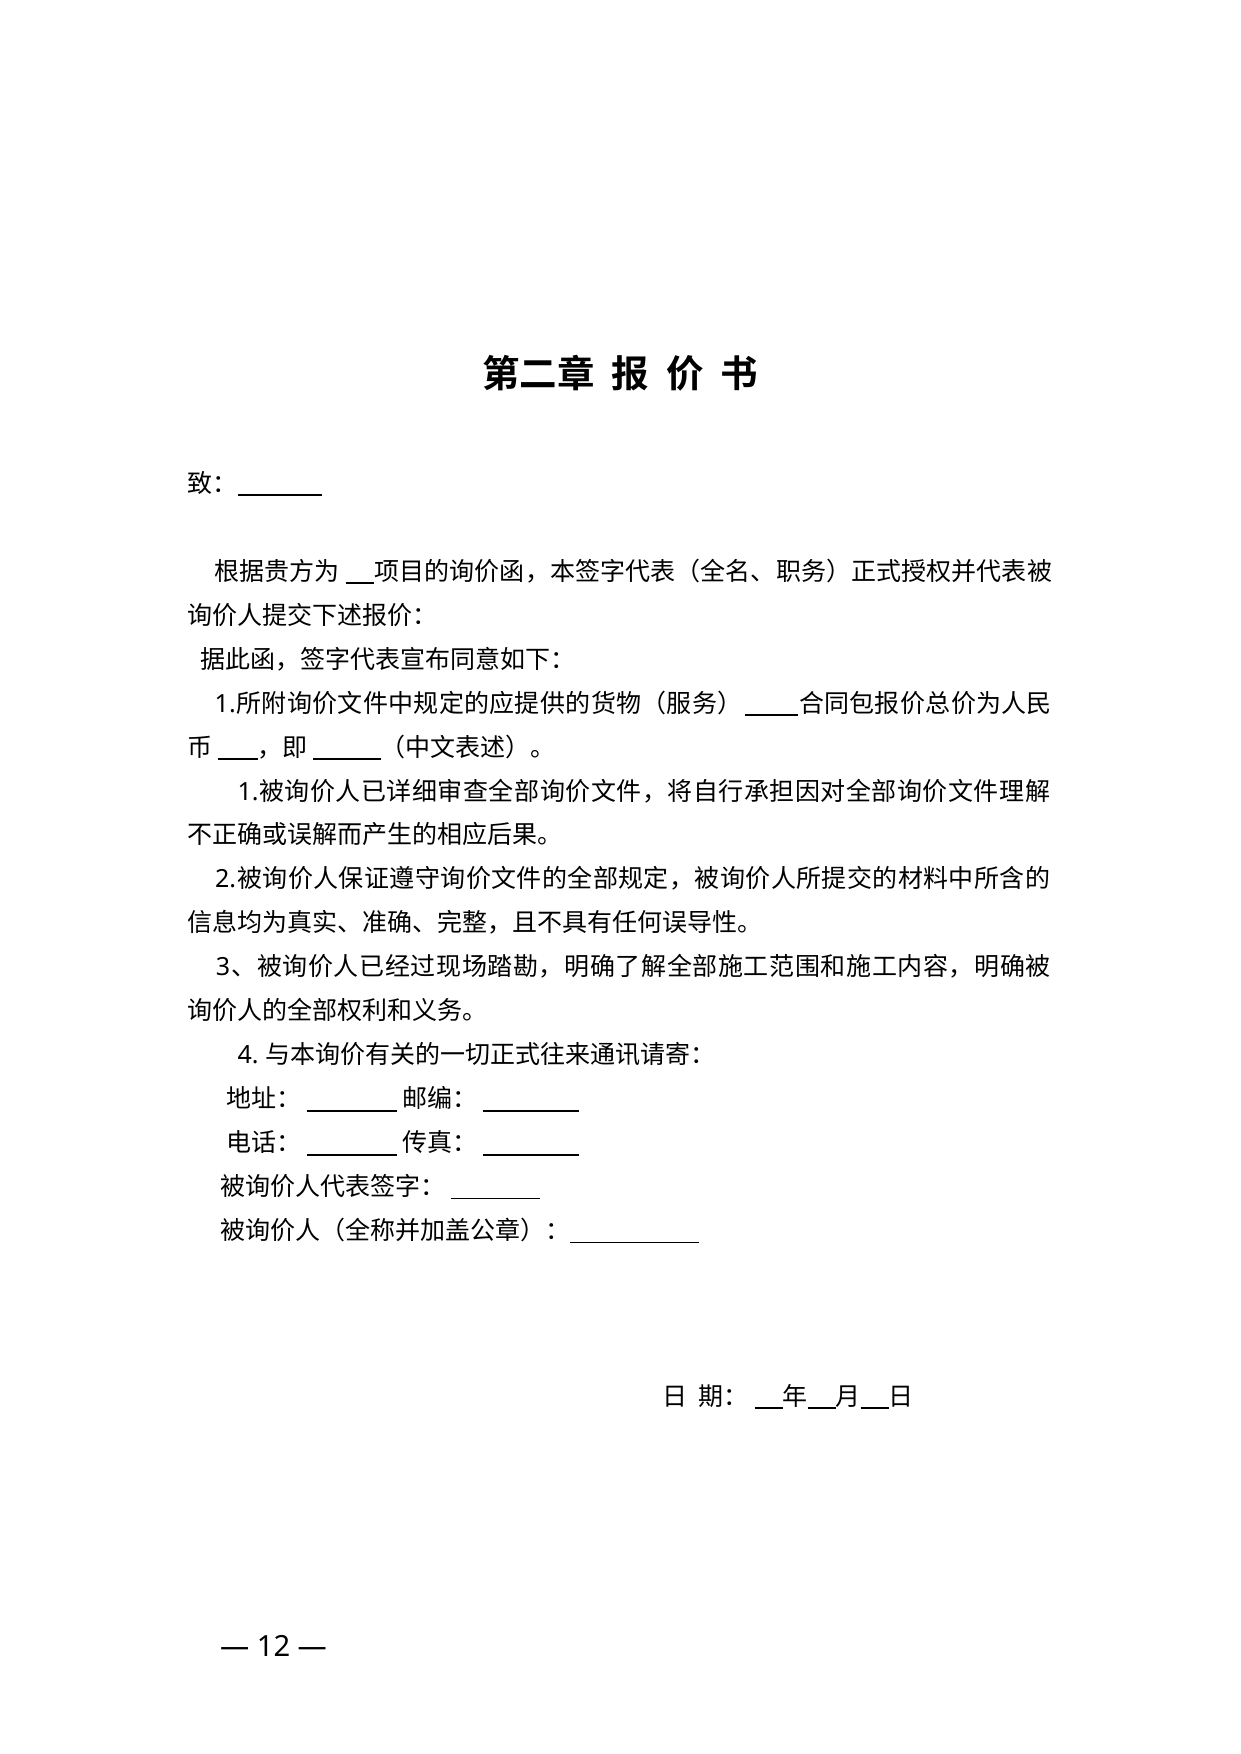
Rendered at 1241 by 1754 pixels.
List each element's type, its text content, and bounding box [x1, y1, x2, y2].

text 第二章 报 价 书 [187, 327, 1053, 415]
text 日 期： 年 月 日 [187, 1372, 1053, 1416]
text 被询价人（全称并加盖公章）： [187, 1207, 1053, 1251]
text 地址： 邮编： [187, 1075, 1053, 1119]
text 1.所附询价文件中规定的应提供的货物（服务） 合同包报价总价为人民币 ，即 （中文表述）。 [187, 679, 1053, 767]
text 被询价人代表签字： [187, 1163, 1053, 1207]
text 1.被询价人已详细审查全部询价文件，将自行承担因对全部询价文件理解不正确或误解而产生的相应后果。 [187, 767, 1053, 855]
text 2.被询价人保证遵守询价文件的全部规定，被询价人所提交的材料中所含的信息均为真实、准确、完整，且不具有任何误导性。 [187, 855, 1053, 943]
text 据此函，签字代表宣布同意如下： [187, 635, 1053, 679]
text 致： [187, 459, 1053, 503]
text 电话： 传真： [187, 1119, 1053, 1163]
text 3、被询价人已经过现场踏勘，明确了解全部施工范围和施工内容，明确被询价人的全部权利和义务。 [187, 943, 1053, 1031]
text 4. 与本询价有关的一切正式往来通讯请寄： [187, 1031, 1053, 1075]
text 根据贵方为 项目的询价函，本签字代表（全名、职务）正式授权并代表被询价人提交下述报价： [187, 547, 1053, 635]
